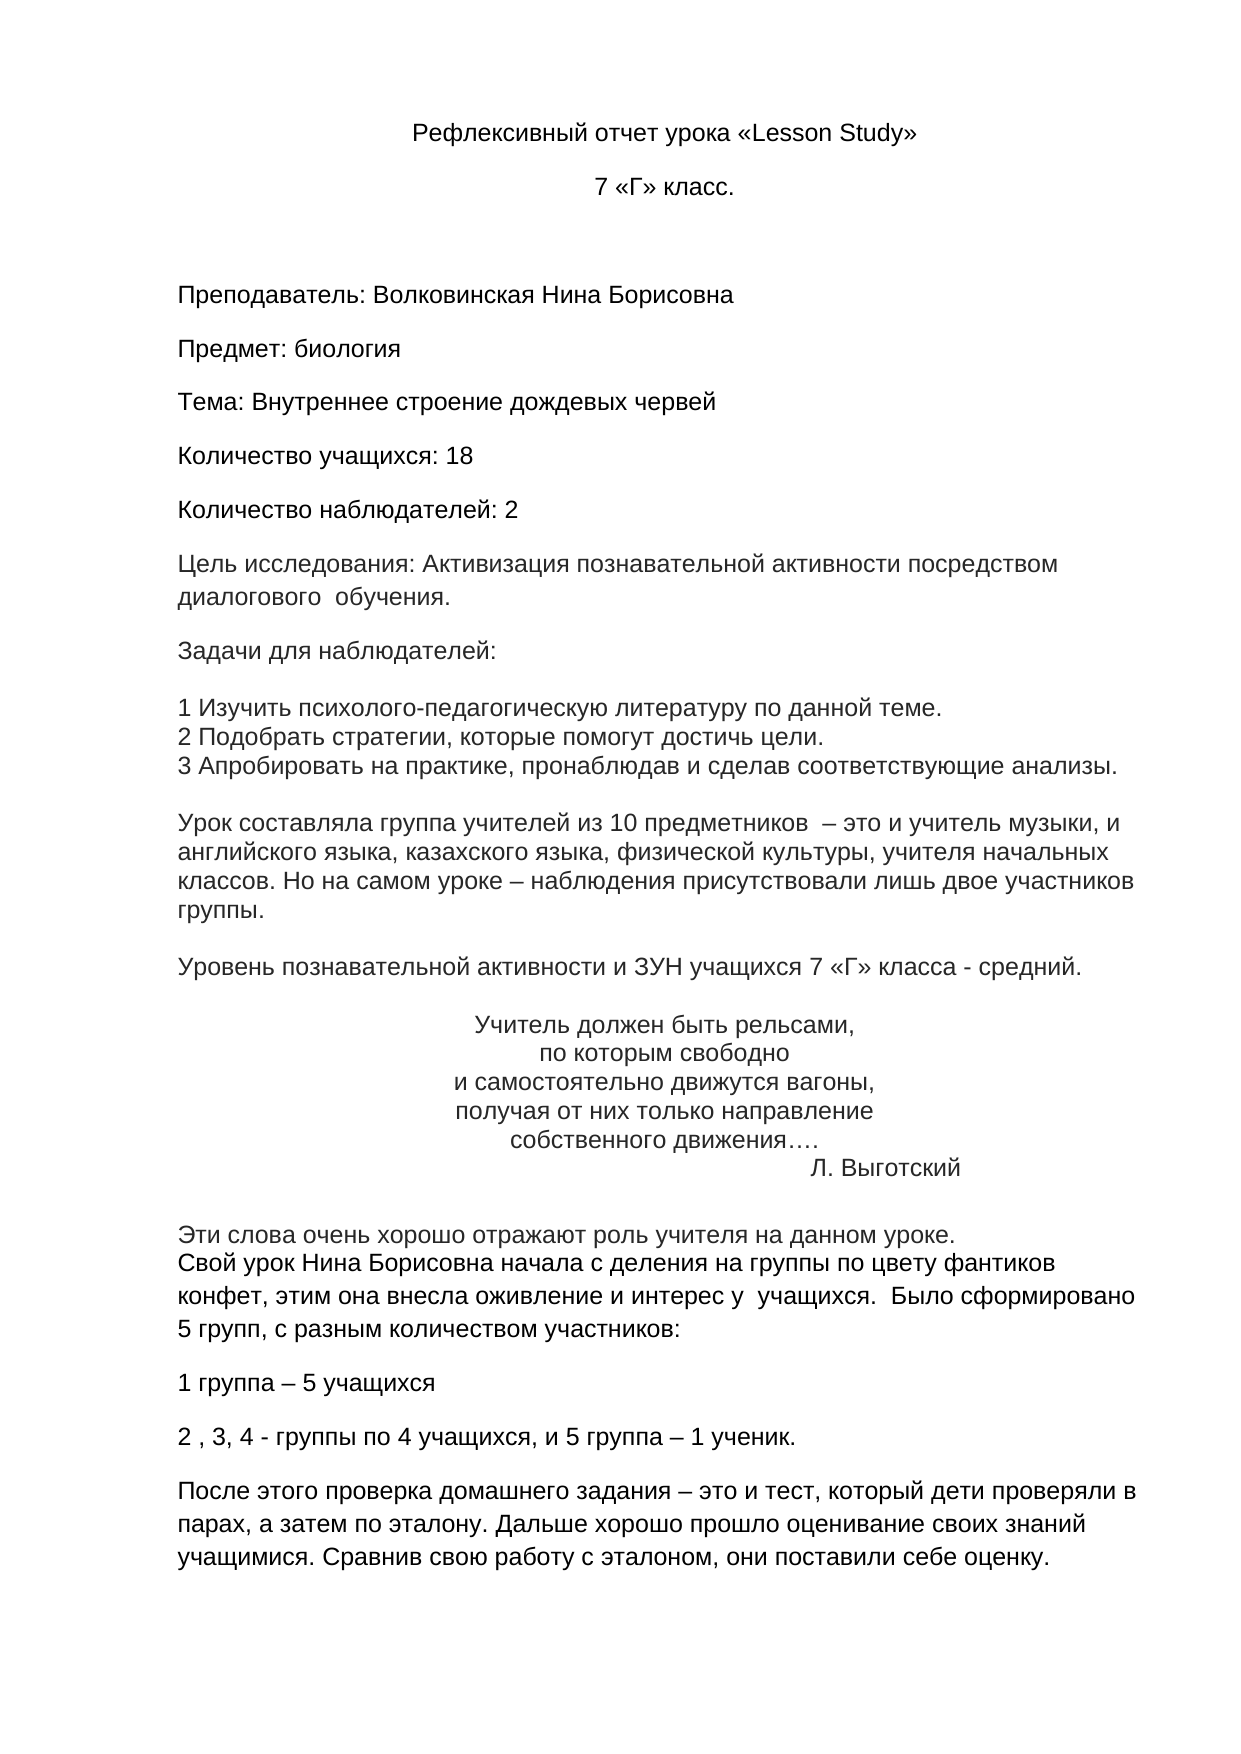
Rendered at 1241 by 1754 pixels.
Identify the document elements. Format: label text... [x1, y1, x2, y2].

text Л. Выготский [546, 1153, 1152, 1182]
text 2 , 3, 4 - группы по 4 учащихся, и 5 группа – 1 ученик. [177, 1422, 1152, 1451]
text 1 группа – 5 учащихся [177, 1368, 1152, 1397]
text Предмет: биология [177, 333, 1152, 362]
text Урок составляла группа учителей из 10 предметников – это и учитель музыки, и английского языка, казахского языка, физической культуры, учителя начальных классов. Но на самом уроке – наблюдения присутствовали лишь двое участников группы. [177, 808, 1152, 923]
text и самостоятельно движутся вагоны, [177, 1067, 1152, 1096]
text 2 Подобрать стратегии, которые помогут достичь цели. [177, 722, 1152, 751]
text Тема: Внутреннее строение дождевых червей [177, 387, 1152, 416]
text Эти слова очень хорошо отражают роль учителя на данном уроке. [177, 1219, 1152, 1248]
text Цель исследования: Активизация познавательной активности посредством диалогового обучения. [177, 549, 1152, 611]
text 3 Апробировать на практике, пронаблюдав и сделав соответствующие анализы. [177, 751, 1152, 779]
text собственного движения…. [177, 1124, 1152, 1153]
text 1 Изучить психолого-педагогическую литературу по данной теме. [177, 693, 1152, 722]
text Учитель должен быть рельсами, [177, 1009, 1152, 1038]
text Преподаватель: Волковинская Нина Борисовна [177, 280, 1152, 308]
text Уровень познавательной активности и ЗУН учащихся 7 «Г» класса - средний. [177, 952, 1152, 981]
text Количество наблюдателей: 2 [177, 495, 1152, 524]
text Свой урок Нина Борисовна начала с деления на группы по цвету фантиков конфет, этим она внесла оживление и интерес у учащихся. Было сформировано 5 групп, с разным количеством участников: [177, 1248, 1152, 1343]
text После этого проверка домашнего задания – это и тест, который дети проверяли в парах, а затем по эталону. Дальше хорошо прошло оценивание своих знаний учащимися. Сравнив свою работу с эталоном, они поставили себе оценку. [177, 1476, 1152, 1571]
text Рефлексивный отчет урока «Lesson Study» [177, 118, 1152, 147]
text получая от них только направление [177, 1096, 1152, 1124]
text по которым свободно [177, 1038, 1152, 1067]
text 7 «Г» класс. [177, 172, 1152, 201]
text Количество учащихся: 18 [177, 441, 1152, 470]
text Задачи для наблюдателей: [177, 636, 1152, 664]
